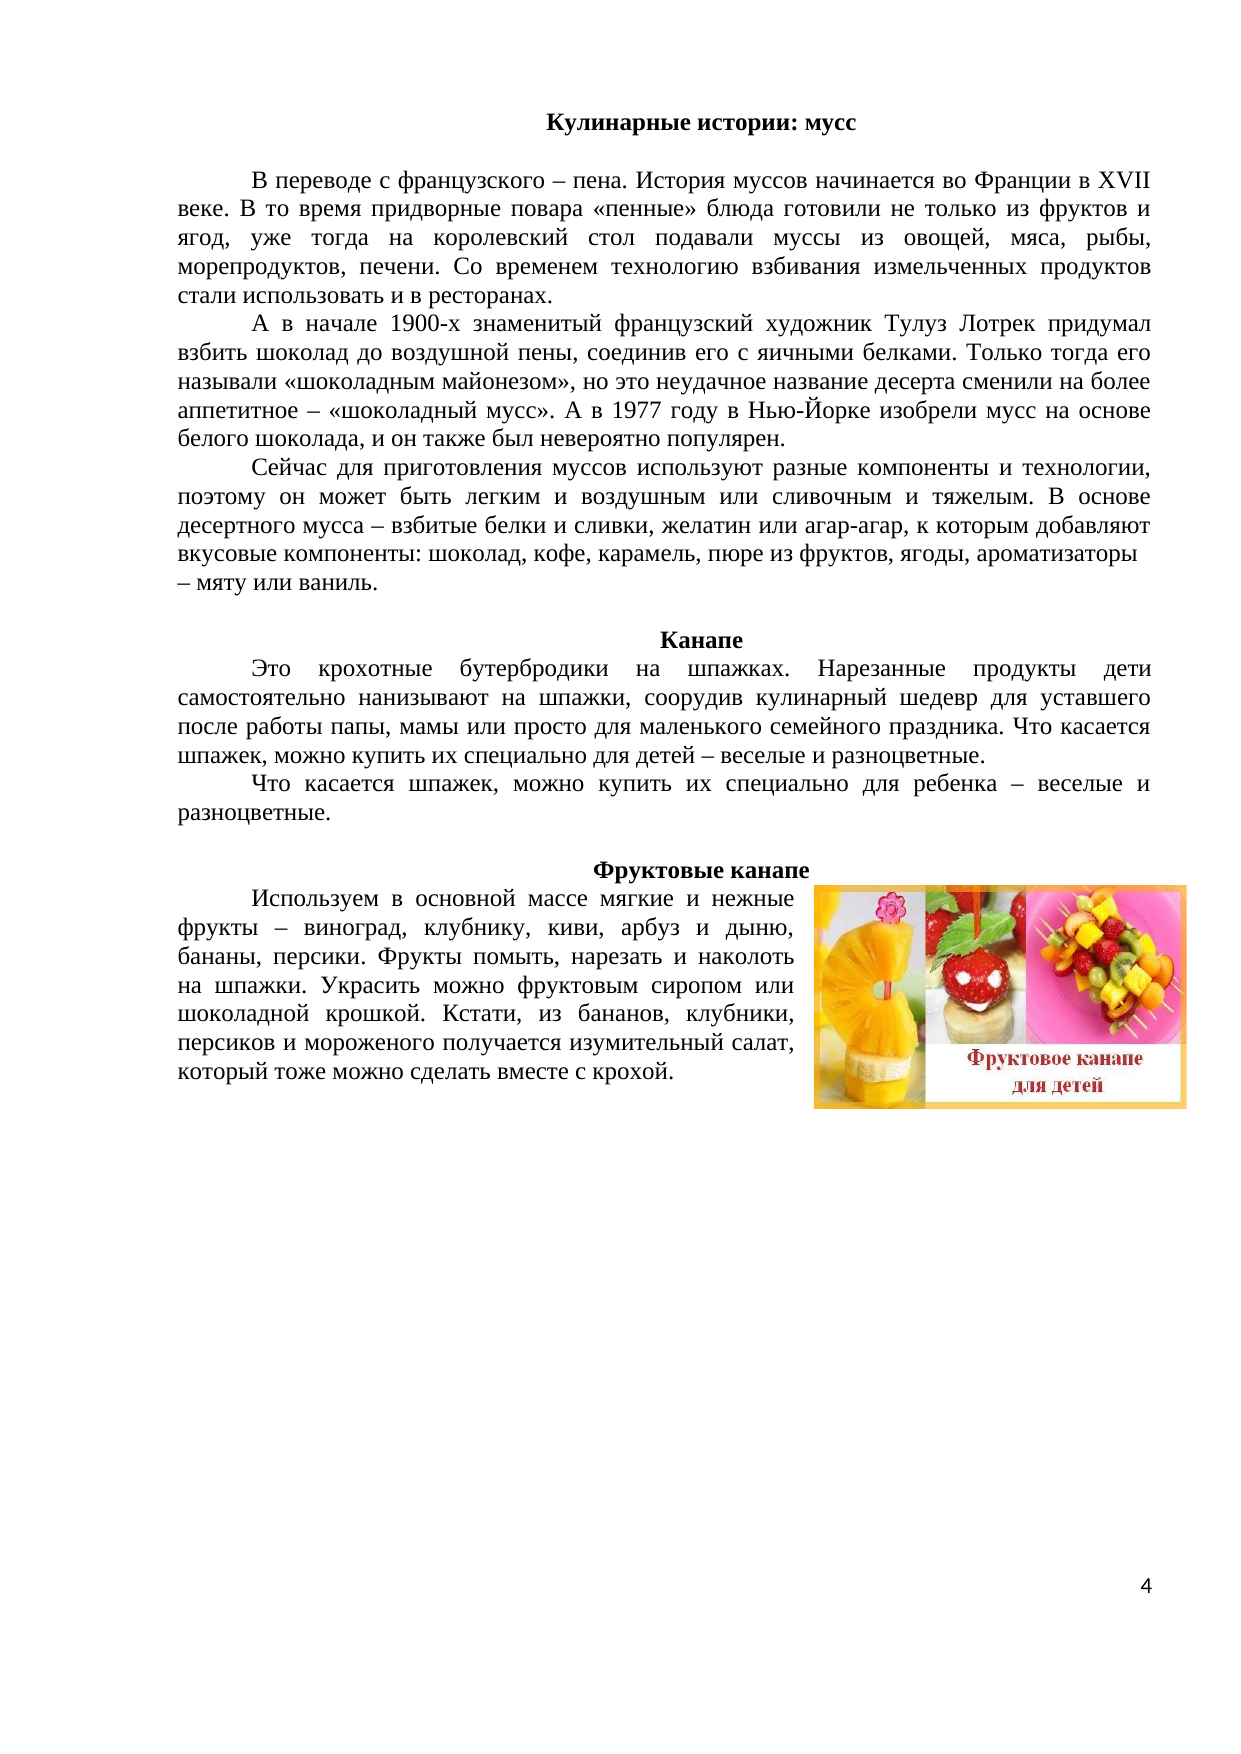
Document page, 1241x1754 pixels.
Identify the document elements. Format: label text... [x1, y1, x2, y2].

text Что касается шпажек, можно купить их специально для ребенка – веселые и разноцветные. [177, 768, 1152, 826]
subtitle Фруктовые канапе [243, 855, 1160, 883]
text В переводе с французского – пена. История муссов начинается во Франции в XVII веке. В то время придворные повара «пенные» блюда готовили не только из фруктов и ягод, уже тогда на королевский стол подавали муссы из овощей, мяса, рыбы, морепродуктов, печени. Со временем технологию взбивания измельченных продуктов стали использовать и в ресторанах. [177, 165, 1152, 308]
text Сейчас для приготовления муссов используют разные компоненты и технологии, поэтому он может быть легким и воздушным или сливочным и тяжелым. В основе десертного мусса – взбитые белки и сливки, желатин или агар-агар, к которым добавляют вкусовые компоненты: шоколад, кофе, карамель, пюре из фруктов, ягоды, ароматизаторы [177, 452, 1152, 567]
subtitle Канапе [243, 625, 1160, 653]
text Это крохотные бутербродики на шпажках. Нарезанные продукты дети самостоятельно нанизывают на шпажки, соорудив кулинарный шедевр для уставшего после работы папы, мамы или просто для маленького семейного праздника. Что касается шпажек, можно купить их специально для детей – веселые и разноцветные. [177, 653, 1152, 768]
text – мяту или ваниль. [177, 567, 1152, 596]
picture [813, 885, 1187, 1109]
subtitle Кулинарные истории: мусс [243, 107, 1159, 136]
text А в начале 1900-х знаменитый французский художник Тулуз Лотрек придумал взбить шоколад до воздушной пены, соединив его с яичными белками. Только тогда его называли «шоколадным майонезом», но это неудачное название десерта сменили на более аппетитное – «шоколадный мусс». А в 1977 году в Нью-Йорке изобрели мусс на основе белого шоколада, и он также был невероятно популярен. [177, 308, 1152, 452]
